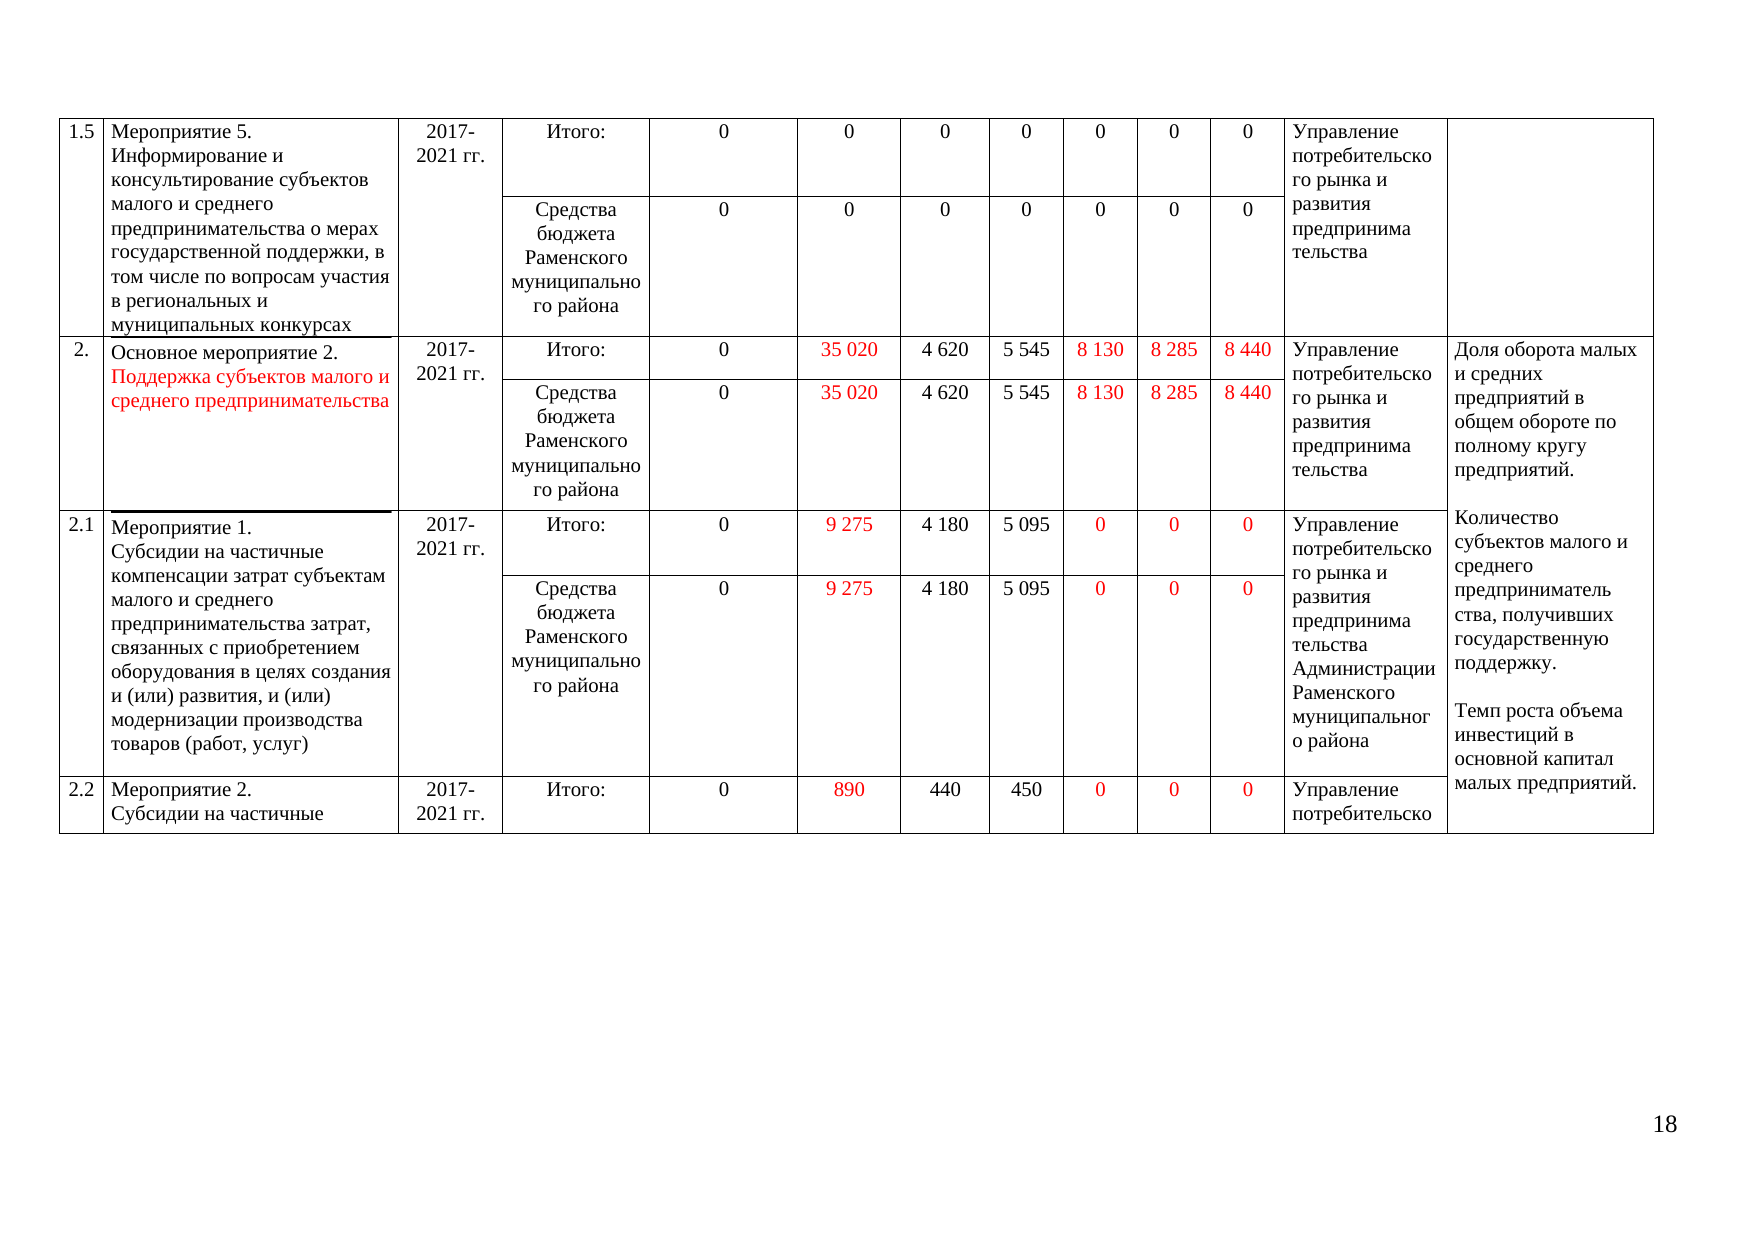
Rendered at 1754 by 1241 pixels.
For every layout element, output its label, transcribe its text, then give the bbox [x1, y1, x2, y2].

table_cell 0 [1138, 511, 1210, 575]
table_cell 4 180 [901, 511, 989, 575]
table_cell 0 [901, 119, 989, 196]
table_cell 0 [1064, 197, 1137, 336]
table_cell Мероприятие 5. Информирование и консультирование субъектов малого и среднего предпринимательства о мерах государственной поддержки, в том числе по вопросам участия в региональных и муниципальных конкурсах [104, 119, 398, 336]
table_cell 0 [1138, 197, 1210, 336]
table_cell 0 [798, 119, 900, 196]
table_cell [1285, 119, 1447, 336]
table_cell 450 [990, 777, 1063, 832]
table_cell 35 020 [798, 337, 900, 379]
table_cell 0 [1211, 777, 1284, 832]
table_cell 0 [1211, 119, 1284, 196]
table_cell Мероприятие 1. Субсидии на частичные компенсации затрат субъектам малого и среднего предпринимательства затрат, связанных с приобретением оборудования в целях создания и (или) развития, и (или) модернизации производства товаров (работ, услуг) [104, 511, 398, 776]
table_cell 0 [1211, 197, 1284, 336]
table_cell Управление потребительского рынка и развития предпринима тельства Администрации Раменского муниципального района [1285, 511, 1447, 776]
table_cell Средства бюджета Раменского муниципального района [503, 576, 649, 776]
table_cell Итого: [503, 777, 649, 832]
table_cell 0 [798, 197, 900, 336]
table_cell Доля оборота малых и средних предприятий в общем обороте по полному кругу предприятий. Количество субъектов малого и среднего предприниматель ства, получивших государственную поддержку. Темп роста объема инвестиций в основной капитал малых предприятий. [1448, 337, 1653, 832]
table_cell 35 020 [798, 380, 900, 510]
table_cell Средства бюджета Раменского муниципального района [503, 380, 649, 510]
table_cell 8 130 [1064, 380, 1137, 510]
table_cell 0 [1064, 576, 1137, 776]
table_cell 5 545 [990, 380, 1063, 510]
table_cell 2017-2021 гг. [399, 511, 502, 776]
table_cell 0 [1211, 576, 1284, 776]
table_cell 9 275 [798, 511, 900, 575]
table_cell 2017-2021 гг. [399, 777, 502, 832]
table_cell 5 095 [990, 511, 1063, 575]
table_cell 0 [901, 197, 989, 336]
table_cell 0 [1064, 119, 1137, 196]
table_cell Основное мероприятие 2. Поддержка субъектов малого и среднего предпринимательства [104, 337, 398, 510]
table_cell Итого: [503, 337, 649, 379]
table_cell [503, 197, 649, 336]
table_cell 0 [650, 511, 797, 575]
table_cell Управление потребительского рынка и развития предпринимательства [1285, 777, 1447, 832]
table_cell 2017-2021 гг. [399, 337, 502, 510]
table_cell 0 [650, 337, 797, 379]
table_cell 5 095 [990, 576, 1063, 776]
table_cell 5 545 [990, 337, 1063, 379]
table_cell Итого: [503, 119, 649, 196]
table_cell 0 [1064, 777, 1137, 832]
table_cell Мероприятие 2. Субсидии на частичные компенсации затрат субъектов малого и среднего предпринимательства на уплату процентов по кредитам, привлеченным в российских кредитных организациях [104, 777, 398, 832]
table_cell 0 [990, 197, 1063, 336]
table_cell 0 [650, 380, 797, 510]
table_cell Итого: [503, 511, 649, 575]
table_cell 2.1 [60, 511, 103, 776]
table_cell 9 275 [798, 576, 900, 776]
table_cell 0 [1211, 511, 1284, 575]
table_cell 8 440 [1211, 380, 1284, 510]
table_cell 440 [901, 777, 989, 832]
table_cell 0 [650, 197, 797, 336]
table_cell 0 [1138, 576, 1210, 776]
table_cell 8 130 [1064, 337, 1137, 379]
table_cell 2017-2021 гг. [399, 119, 502, 336]
table_cell 0 [650, 576, 797, 776]
table_cell 1.5 [60, 119, 103, 336]
table_cell 8 440 [1211, 337, 1284, 379]
table_cell 4 620 [901, 380, 989, 510]
table_cell 4 180 [901, 576, 989, 776]
table_cell 0 [1064, 511, 1137, 575]
table_cell 0 [650, 777, 797, 832]
table_cell 2. [60, 337, 103, 510]
table_cell 890 [798, 777, 900, 832]
table_cell 0 [990, 119, 1063, 196]
table_cell 4 620 [901, 337, 989, 379]
table_cell 0 [1138, 777, 1210, 832]
table_cell Управление потребительского рынка и развития предпринима тельства [1285, 337, 1447, 510]
table_cell 8 285 [1138, 337, 1210, 379]
table_cell 8 285 [1138, 380, 1210, 510]
table_cell 2.2 [60, 777, 103, 832]
table_cell 0 [650, 119, 797, 196]
table_cell 0 [1138, 119, 1210, 196]
